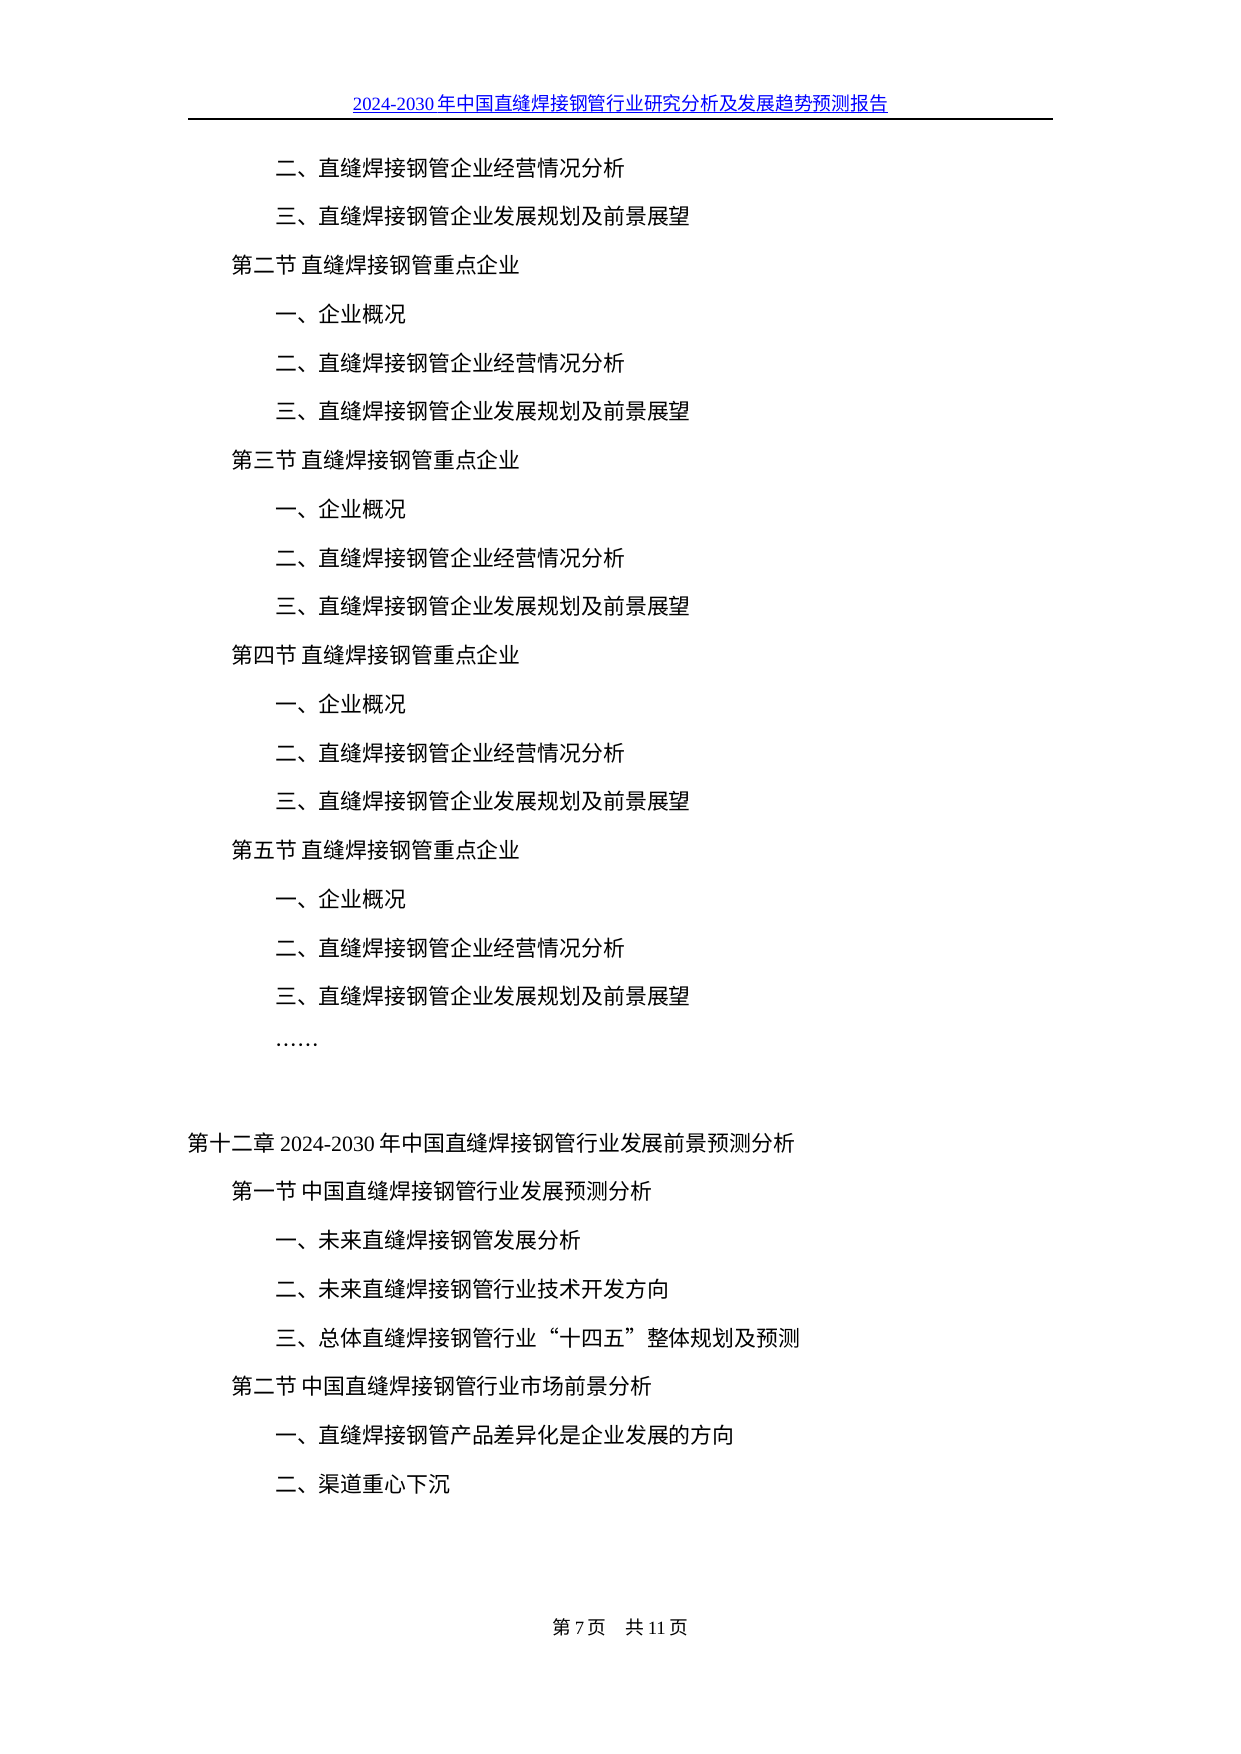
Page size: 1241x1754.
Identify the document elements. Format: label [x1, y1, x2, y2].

text [187, 150, 1053, 1499]
